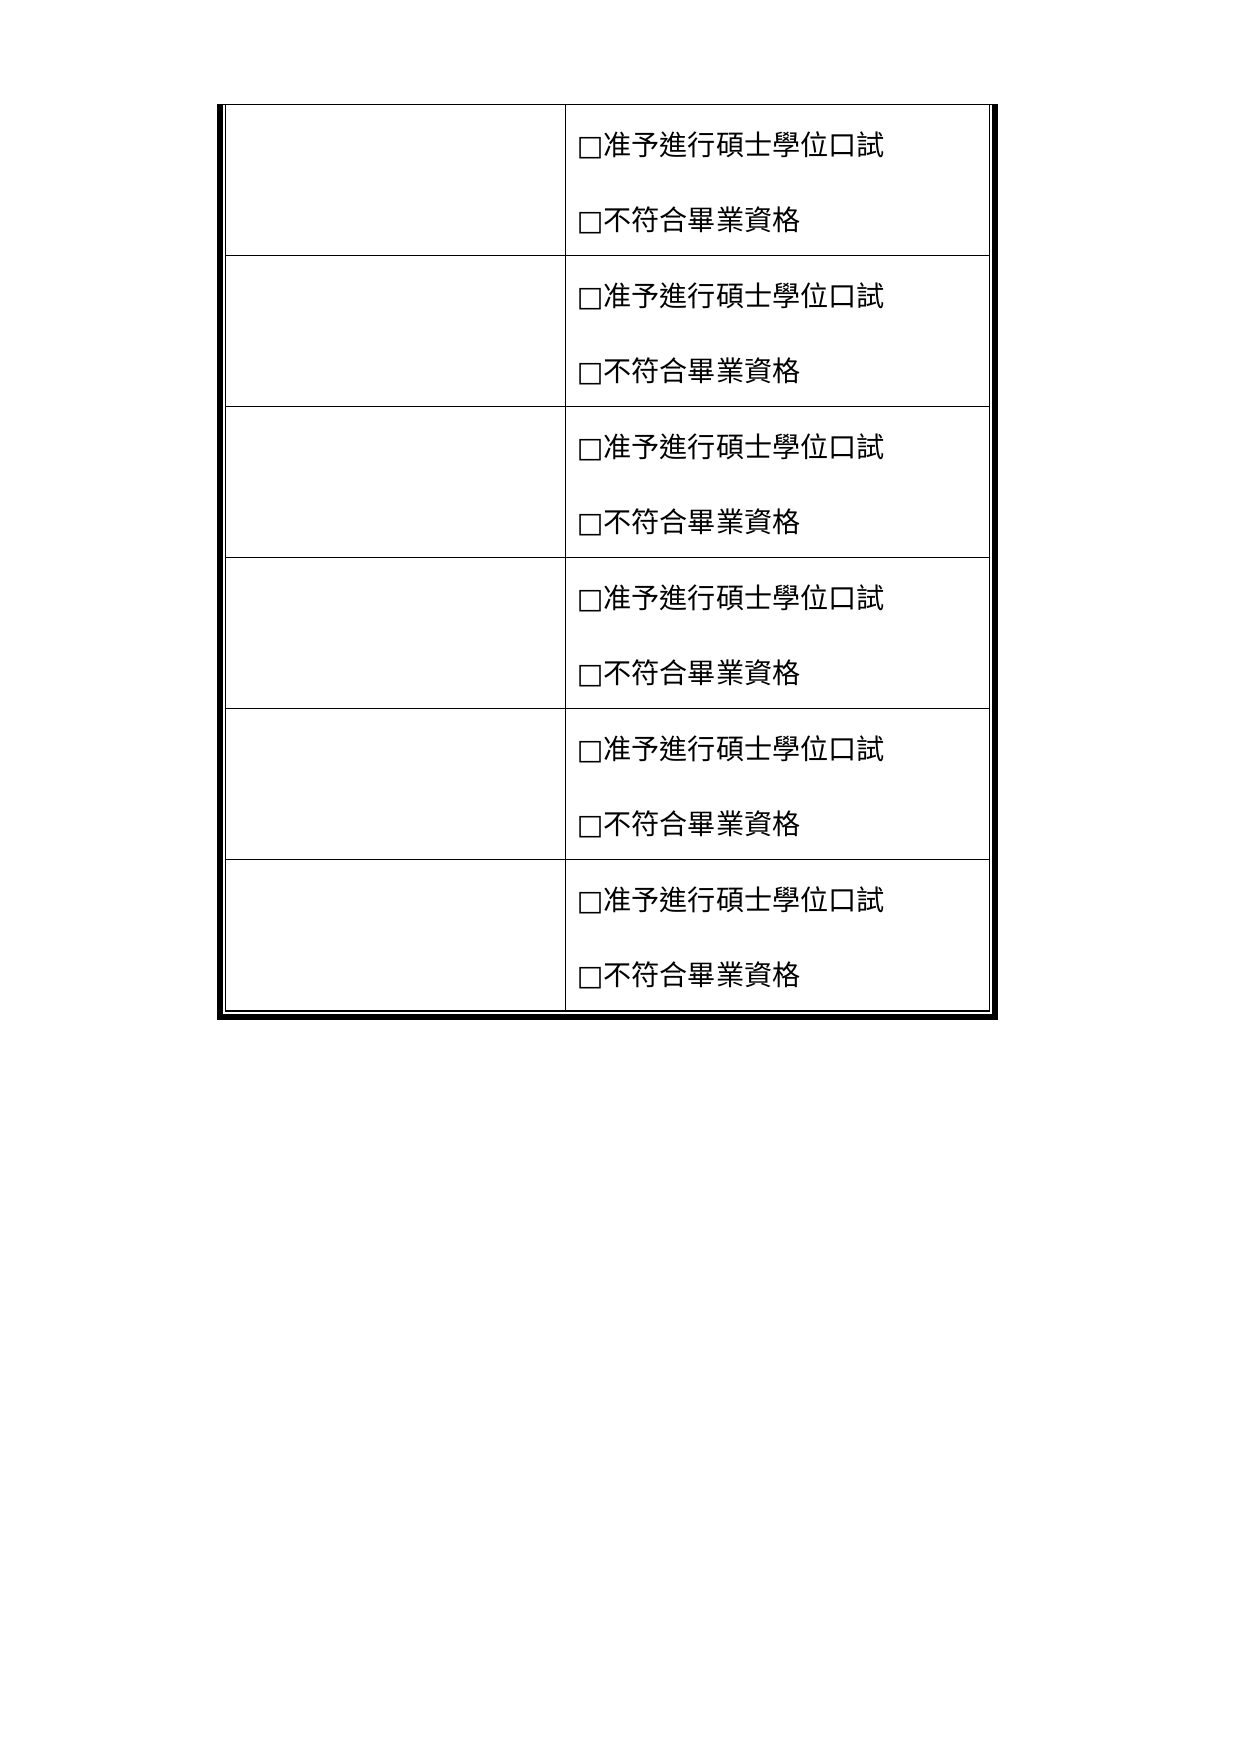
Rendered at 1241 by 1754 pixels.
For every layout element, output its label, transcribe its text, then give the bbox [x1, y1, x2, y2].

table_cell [566, 105, 989, 255]
table_cell [226, 558, 565, 708]
table_cell □准予進行碩士學位口試 □不符合畢業資格 [566, 256, 989, 406]
table_cell □准予進行碩士學位口試 □不符合畢業資格 [566, 709, 989, 859]
table_cell [226, 860, 565, 1010]
table_cell [226, 709, 565, 859]
table_cell □准予進行碩士學位口試 □不符合畢業資格 [566, 407, 989, 557]
table_cell [226, 407, 565, 557]
table_cell □准予進行碩士學位口試 □不符合畢業資格 [566, 860, 989, 1010]
table_cell □准予進行碩士學位口試 □不符合畢業資格 [566, 558, 989, 708]
table_cell [226, 256, 565, 406]
table_cell [226, 105, 565, 255]
